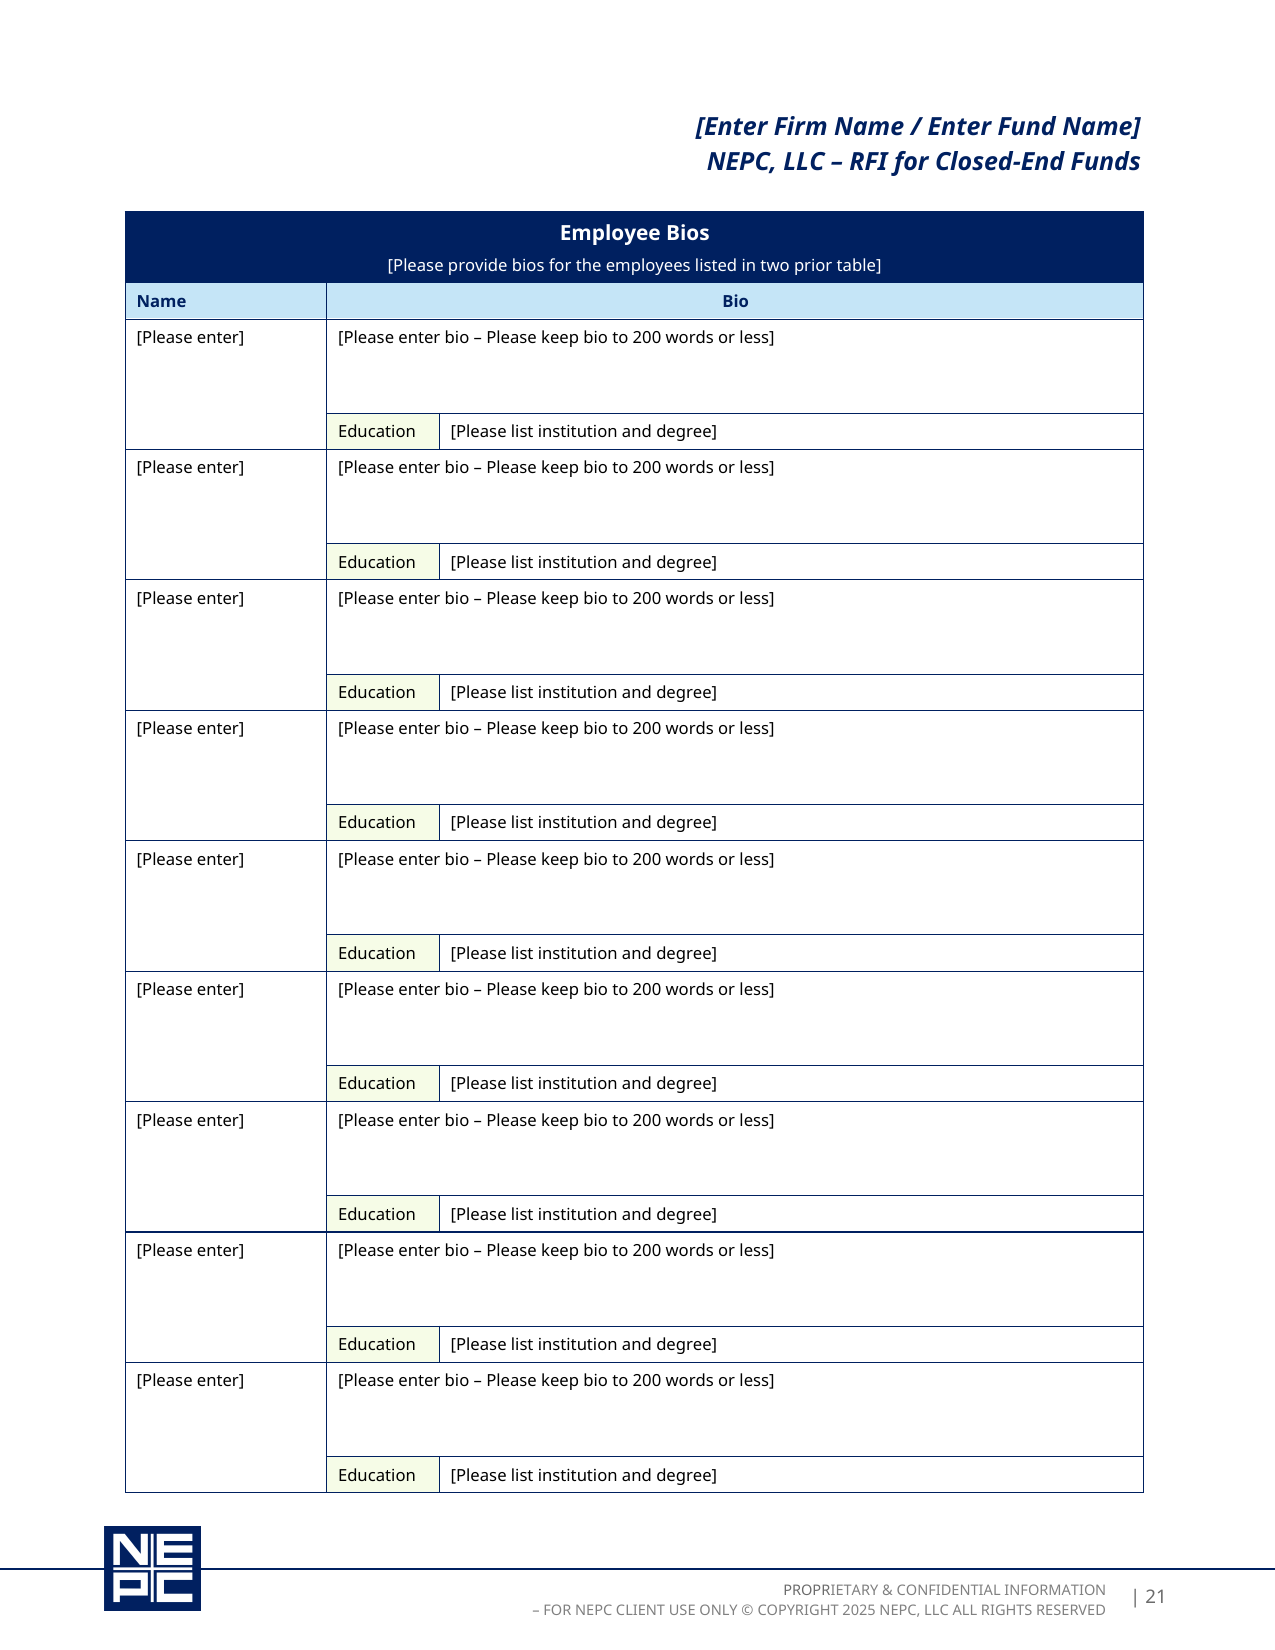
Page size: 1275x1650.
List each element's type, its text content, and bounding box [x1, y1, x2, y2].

table_cell Education [327, 1196, 439, 1231]
table_cell [Please enter] [126, 450, 326, 579]
table_cell [Please enter] [126, 711, 326, 840]
picture [104, 1526, 201, 1611]
table_cell [Please enter] [126, 1233, 326, 1362]
table_cell Education [327, 675, 439, 710]
table_cell Education [327, 1327, 439, 1362]
table_cell [Please list institution and degree] [440, 935, 1143, 971]
table_cell [Please enter bio – Please keep bio to 200 words or less] [327, 711, 1143, 804]
table_cell [Please enter bio – Please keep bio to 200 words or less] [327, 580, 1143, 673]
table_cell [Please list institution and degree] [440, 414, 1143, 449]
table_cell [Please enter bio – Please keep bio to 200 words or less] [327, 1102, 1143, 1195]
table_cell Education [327, 935, 439, 971]
table_cell [Please list institution and degree] [440, 1457, 1143, 1492]
table_cell [Please enter bio – Please keep bio to 200 words or less] [327, 972, 1143, 1065]
table_cell [Please enter] [126, 320, 326, 449]
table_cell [327, 1363, 1143, 1456]
table_cell [Please enter] [126, 580, 326, 710]
table_cell [Please list institution and degree] [440, 1066, 1143, 1101]
table_header Employee Bios [Please provide bios for the employees listed in two prior table] [126, 212, 1143, 282]
table_cell Education [327, 414, 439, 449]
table_cell [Please list institution and degree] [440, 675, 1143, 710]
table_cell Education [327, 544, 439, 579]
table_cell [Please list institution and degree] [440, 1327, 1143, 1362]
table_cell [Please enter bio – Please keep bio to 200 words or less] [327, 450, 1143, 543]
table_cell [Please enter] [126, 1102, 326, 1231]
table_cell Name [126, 283, 326, 318]
table_cell [Please list institution and degree] [440, 1196, 1143, 1231]
table_cell [Please list institution and degree] [440, 544, 1143, 579]
table_cell [Please enter bio – Please keep bio to 200 words or less] [327, 320, 1143, 413]
table_cell [Please list institution and degree] [440, 805, 1143, 840]
table_cell [Please enter] [126, 1363, 326, 1492]
table_cell [Please enter bio – Please keep bio to 200 words or less] [327, 841, 1143, 934]
table_cell [Please enter] [126, 972, 326, 1101]
table_cell Bio [327, 283, 1143, 318]
table_cell [Please enter bio – Please keep bio to 200 words or less] [327, 1233, 1143, 1326]
table_cell [Please enter] [126, 841, 326, 971]
table_cell Education [327, 805, 439, 840]
table_cell Education [327, 1066, 439, 1101]
table_cell Education [327, 1457, 439, 1492]
